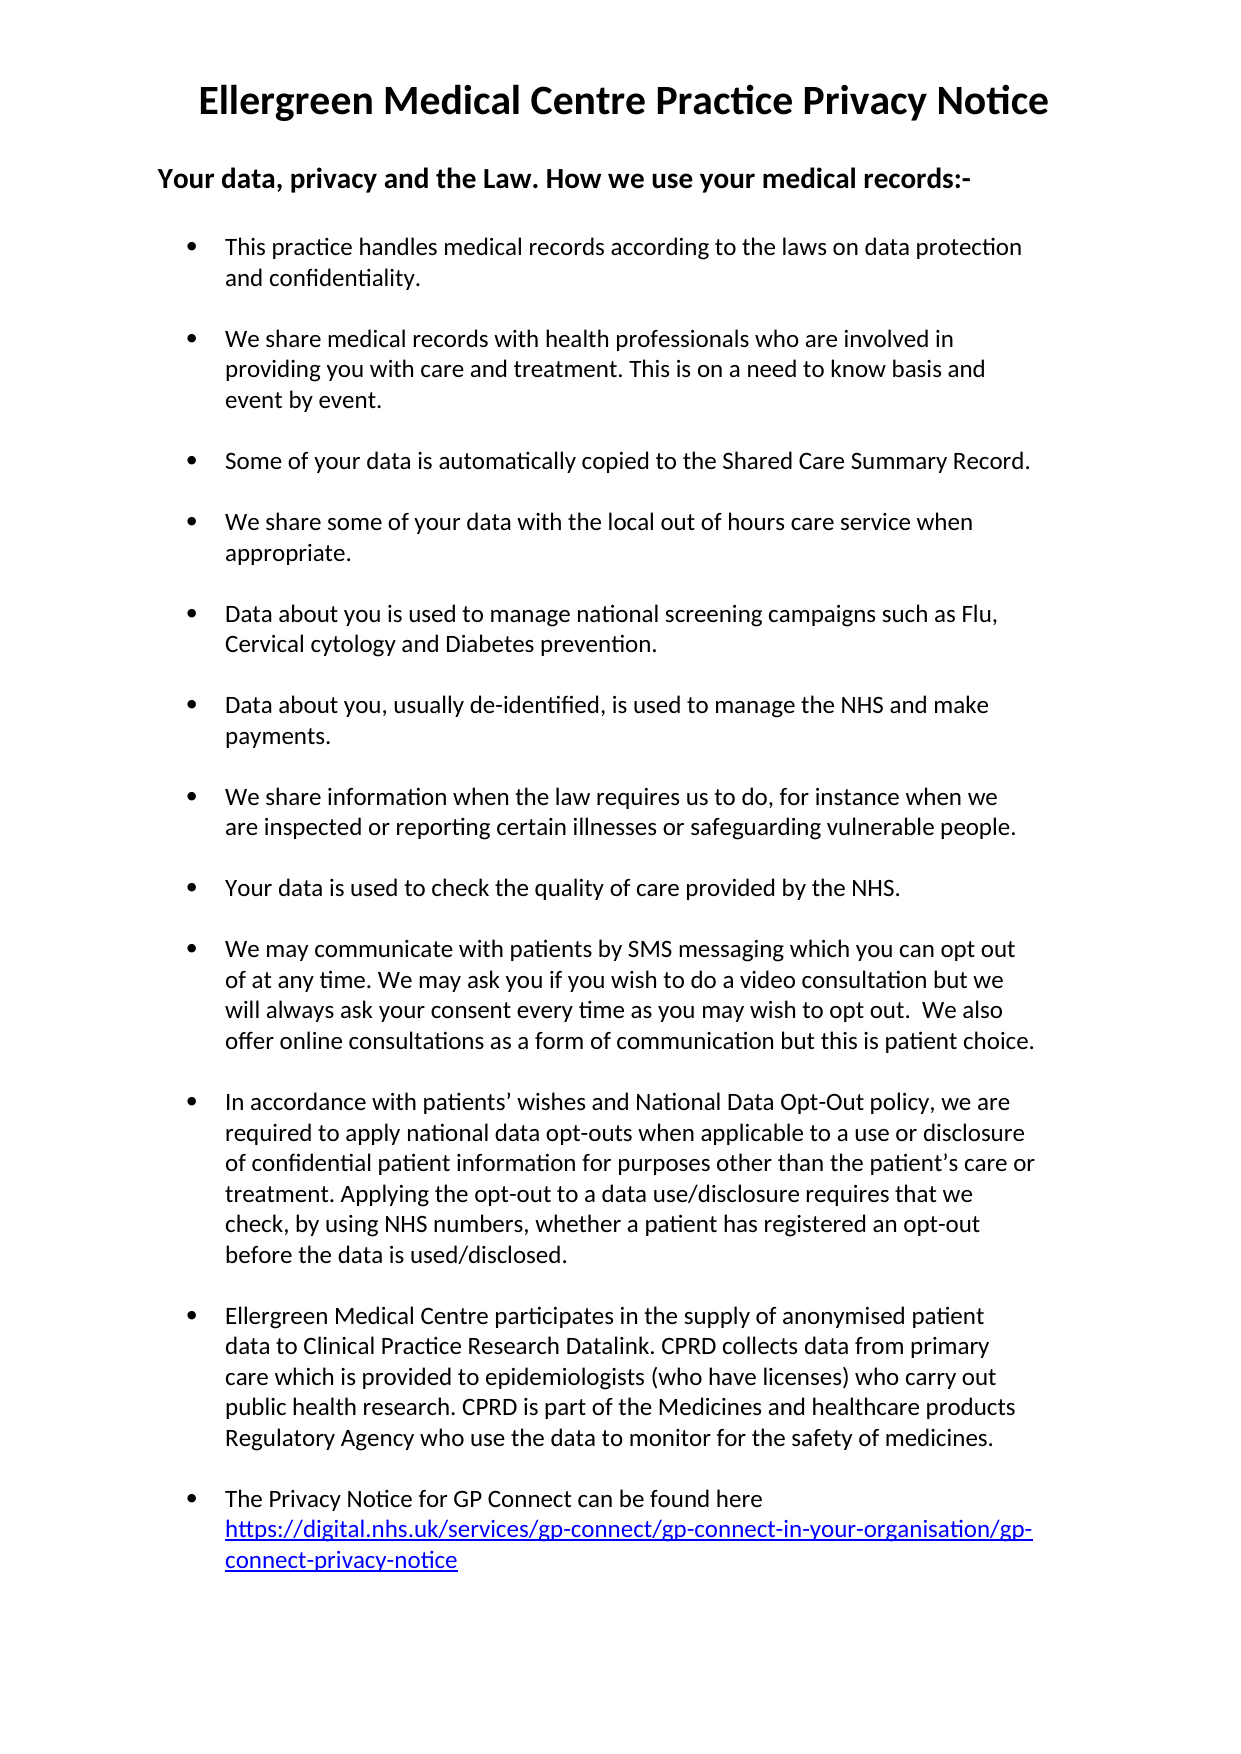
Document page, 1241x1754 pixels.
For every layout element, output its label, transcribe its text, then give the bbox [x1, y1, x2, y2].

list The Privacy Notice for GP Connect can be found here https://digital.nhs.uk/services/gp-connect/gp-connect-in-your-organisation/gp-connect-privacy-notice [187, 1483, 1036, 1574]
list We share medical records with health professionals who are involved in providing you with care and treatment. This is on a need to know basis and event by event. [187, 323, 1036, 415]
text Your data, privacy and the Law. How we use your medical records:- [158, 160, 1036, 196]
text Ellergreen Medical Centre Practice Privacy Notice [158, 74, 1090, 125]
list We share some of your data with the local out of hours care service when appropriate. [187, 506, 1036, 567]
list We share information when the law requires us to do, for instance when we are inspected or reporting certain illnesses or safeguarding vulnerable people. [187, 781, 1036, 842]
list We may communicate with patients by SMS messaging which you can opt out of at any time. We may ask you if you wish to do a video consultation but we will always ask your consent every time as you may wish to opt out. We also offer online consultations as a form of communication but this is patient choice. [187, 933, 1036, 1056]
list Your data is used to check the quality of care provided by the NHS. [187, 872, 1036, 903]
list Data about you is used to manage national screening campaigns such as Flu, Cervical cytology and Diabetes prevention. [187, 598, 1036, 659]
list Ellergreen Medical Centre participates in the supply of anonymised patient data to Clinical Practice Research Datalink. CPRD collects data from primary care which is provided to epidemiologists (who have licenses) who carry out public health research. CPRD is part of the Medicines and healthcare products Regulatory Agency who use the data to monitor for the safety of medicines. [187, 1300, 1036, 1452]
list Data about you, usually de-identified, is used to manage the NHS and make payments. [187, 689, 1036, 750]
list This practice handles medical records according to the laws on data protection and confidentiality. [187, 232, 1036, 293]
list In accordance with patients’ wishes and National Data Opt-Out policy, we are required to apply national data opt-outs when applicable to a use or disclosure of confidential patient information for purposes other than the patient’s care or treatment. Applying the opt-out to a data use/disclosure requires that we check, by using NHS numbers, whether a patient has registered an opt-out before the data is used/disclosed. [187, 1086, 1036, 1269]
list Some of your data is automatically copied to the Shared Care Summary Record. [187, 445, 1036, 476]
